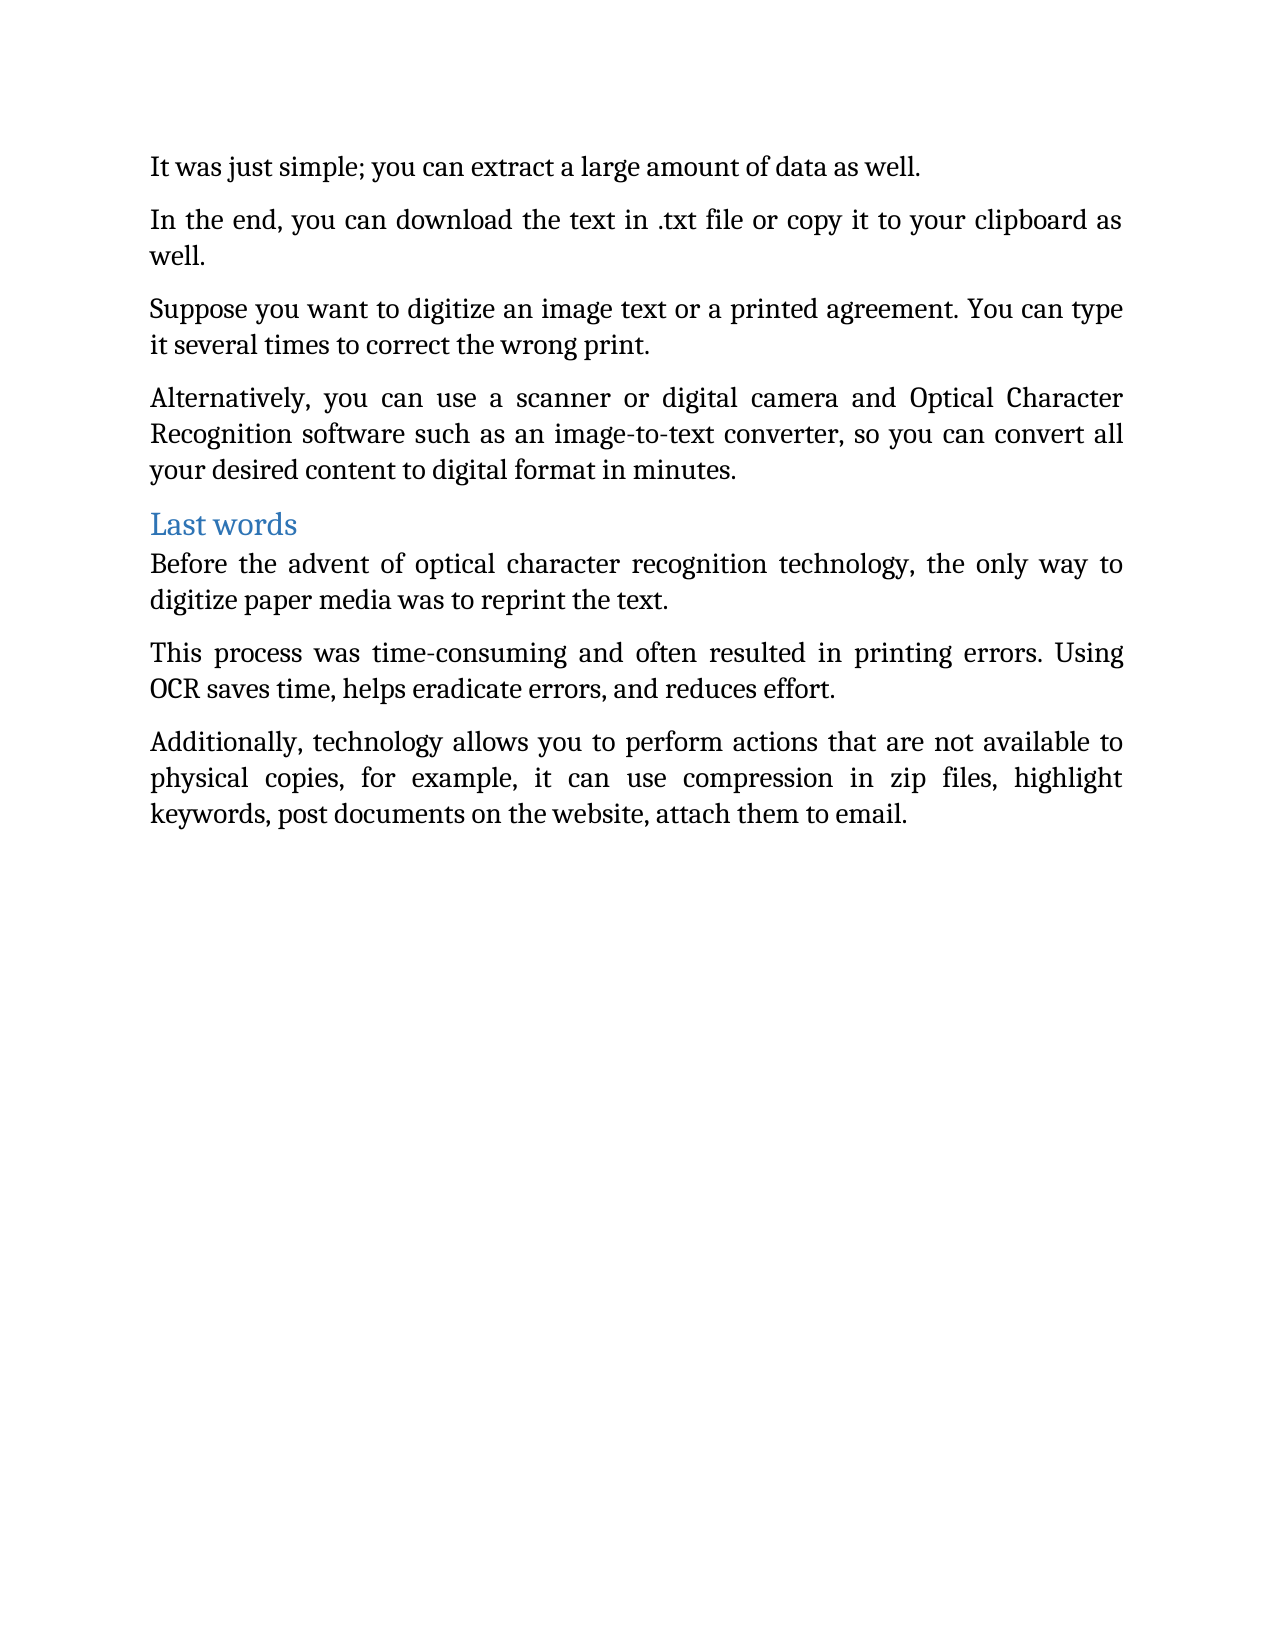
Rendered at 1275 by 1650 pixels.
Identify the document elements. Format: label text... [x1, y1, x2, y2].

text Suppose you want to digitize an image text or a printed agreement. You can type it several times to correct the wrong print. [150, 292, 1125, 361]
subtitle Last words [150, 506, 1125, 544]
text Before the advent of optical character recognition technology, the only way to digitize paper media was to reprint the text. [150, 547, 1125, 617]
text Alternatively, you can use a scanner or digital camera and Optical Character Recognition software such as an image-to-text converter, so you can convert all your desired content to digital format in minutes. [150, 381, 1125, 487]
text This process was time-consuming and often resulted in printing errors. Using OCR saves time, helps eradicate errors, and reduces effort. [150, 636, 1125, 706]
text Additionally, technology allows you to perform actions that are not available to physical copies, for example, it can use compression in zip files, highlight keywords, post documents on the website, attach them to email. [150, 725, 1125, 831]
text It was just simple; you can extract a large amount of data as well. [150, 150, 1125, 183]
text In the end, you can download the text in .txt file or copy it to your clipboard as well. [150, 203, 1125, 272]
